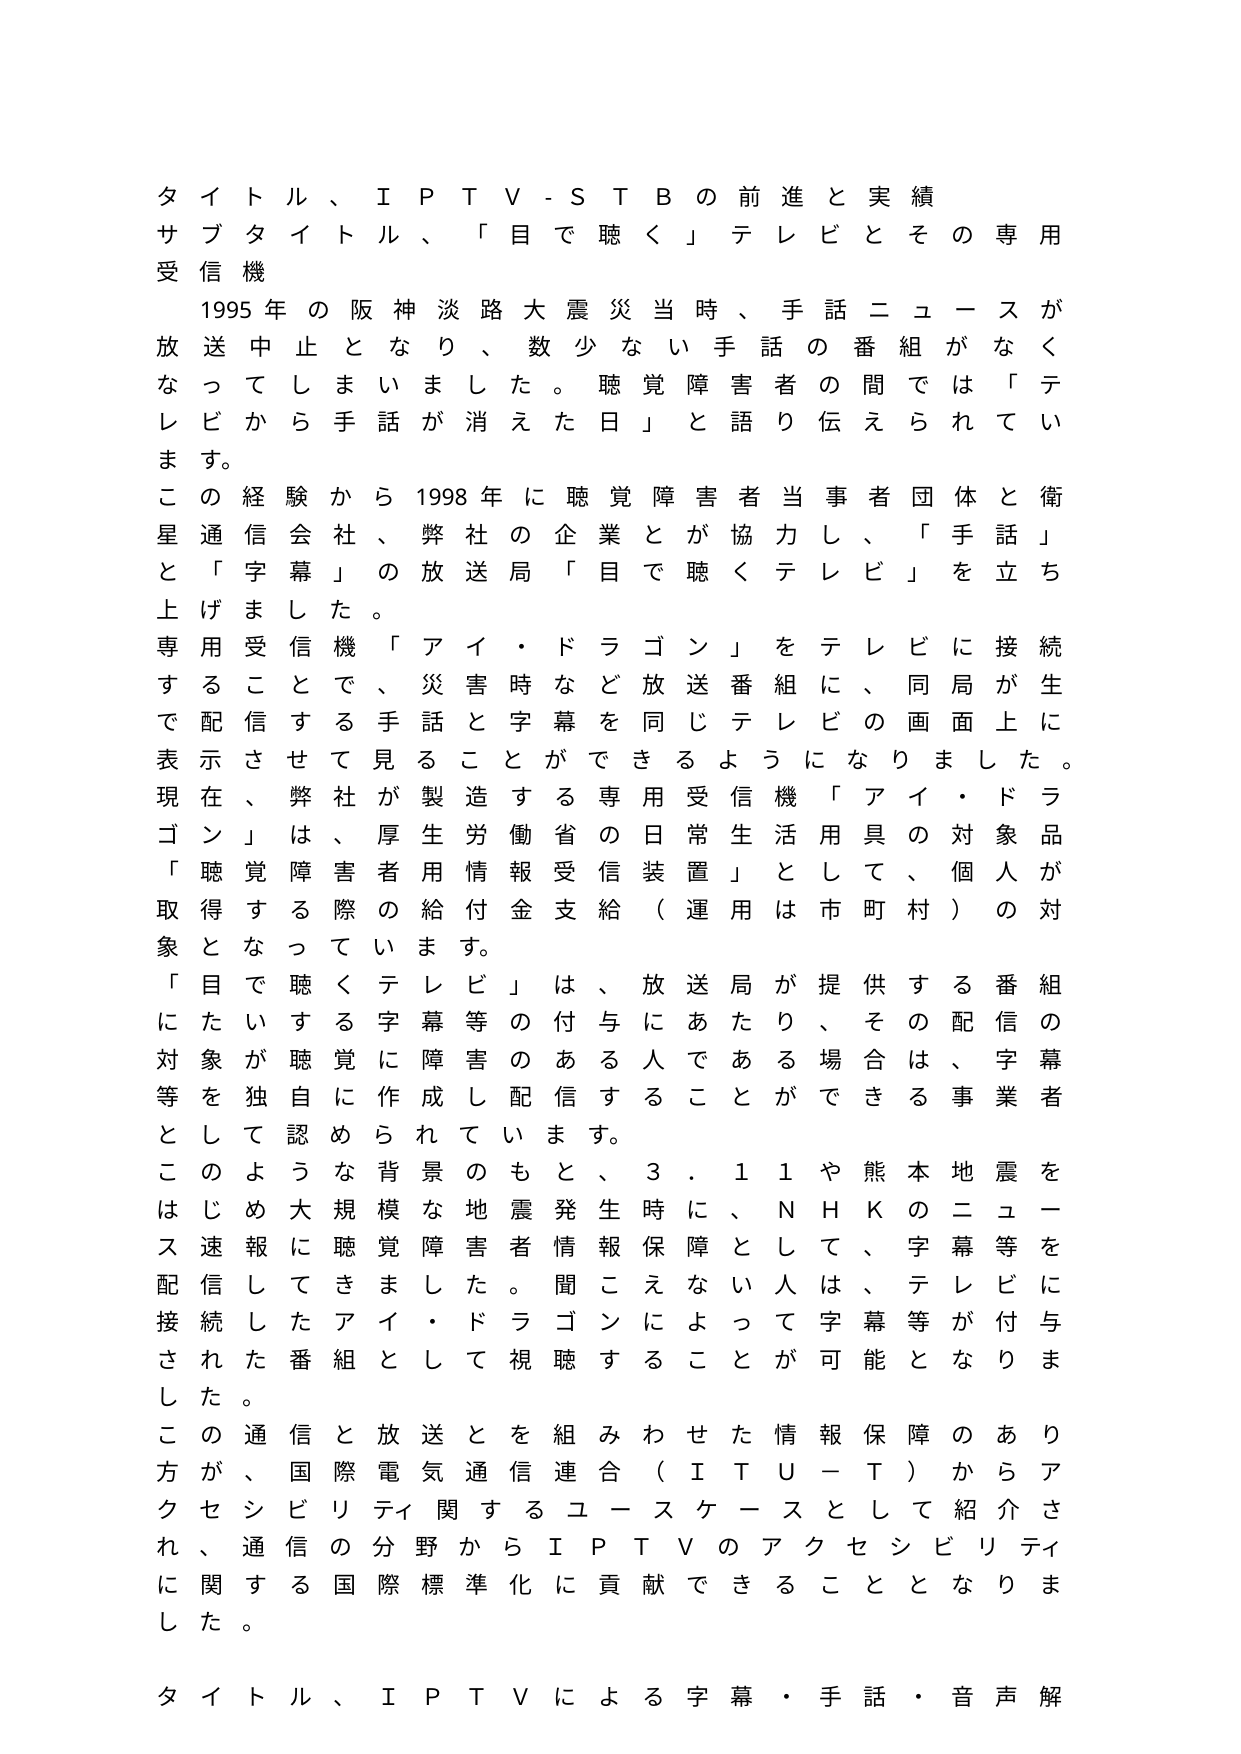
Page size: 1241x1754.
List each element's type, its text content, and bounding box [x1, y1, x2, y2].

text この経験から1998年に聴覚障害者当事者団体と衛星通信会社、弊社の企業とが協力し、「手話」と「字幕」の放送局「目で聴くテレビ」を立ち上げました。 [156, 477, 1084, 627]
text 1995年の阪神淡路大震災当時、手話ニュースが放送中止となり、数少ない手話の番組がなくなってしまいました。聴覚障害者の間では「テレビから手話が消えた日」と語り伝えられています。 [156, 290, 1084, 477]
text 「目で聴くテレビ」は、放送局が提供する番組にたいする字幕等の付与にあたり、その配信の対象が聴覚に障害のある人である場合は、字幕等を独自に作成し配信することができる事業者として認められています。 [156, 965, 1084, 1152]
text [156, 1677, 1084, 1715]
text この通信と放送とを組みわせた情報保障のあり方が、国際電気通信連合（ＩＴＵ－Ｔ）からアクセシビリティ関するユースケースとして紹介され、通信の分野からＩＰＴＶのアクセシビリティに関する国際標準化に貢献できることとなりました。 [156, 1415, 1084, 1640]
text タイトル、ＩＰＴＶ-ＳＴＢの前進と実績 [156, 177, 1084, 215]
text このような背景のもと、３．１１や熊本地震をはじめ大規模な地震発生時に、ＮＨＫのニュース速報に聴覚障害者情報保障として、字幕等を配信してきました。聞こえない人は、テレビに接続したアイ・ドラゴンによって字幕等が付与された番組として視聴することが可能となりました。 [156, 1152, 1084, 1415]
text サブタイトル、「目で聴く」テレビとその専用受信機 [156, 215, 1084, 290]
text 現在、弊社が製造する専用受信機「アイ・ドラゴン」は、厚生労働省の日常生活用具の対象品「聴覚障害者用情報受信装置」として、個人が取得する際の給付金支給（運用は市町村）の対象となっています。 [156, 777, 1084, 965]
text 専用受信機「アイ・ドラゴン」をテレビに接続することで、災害時など放送番組に、同局が生で配信する手話と字幕を同じテレビの画面上に表示させて見ることができるようになりました。 [156, 627, 1084, 777]
